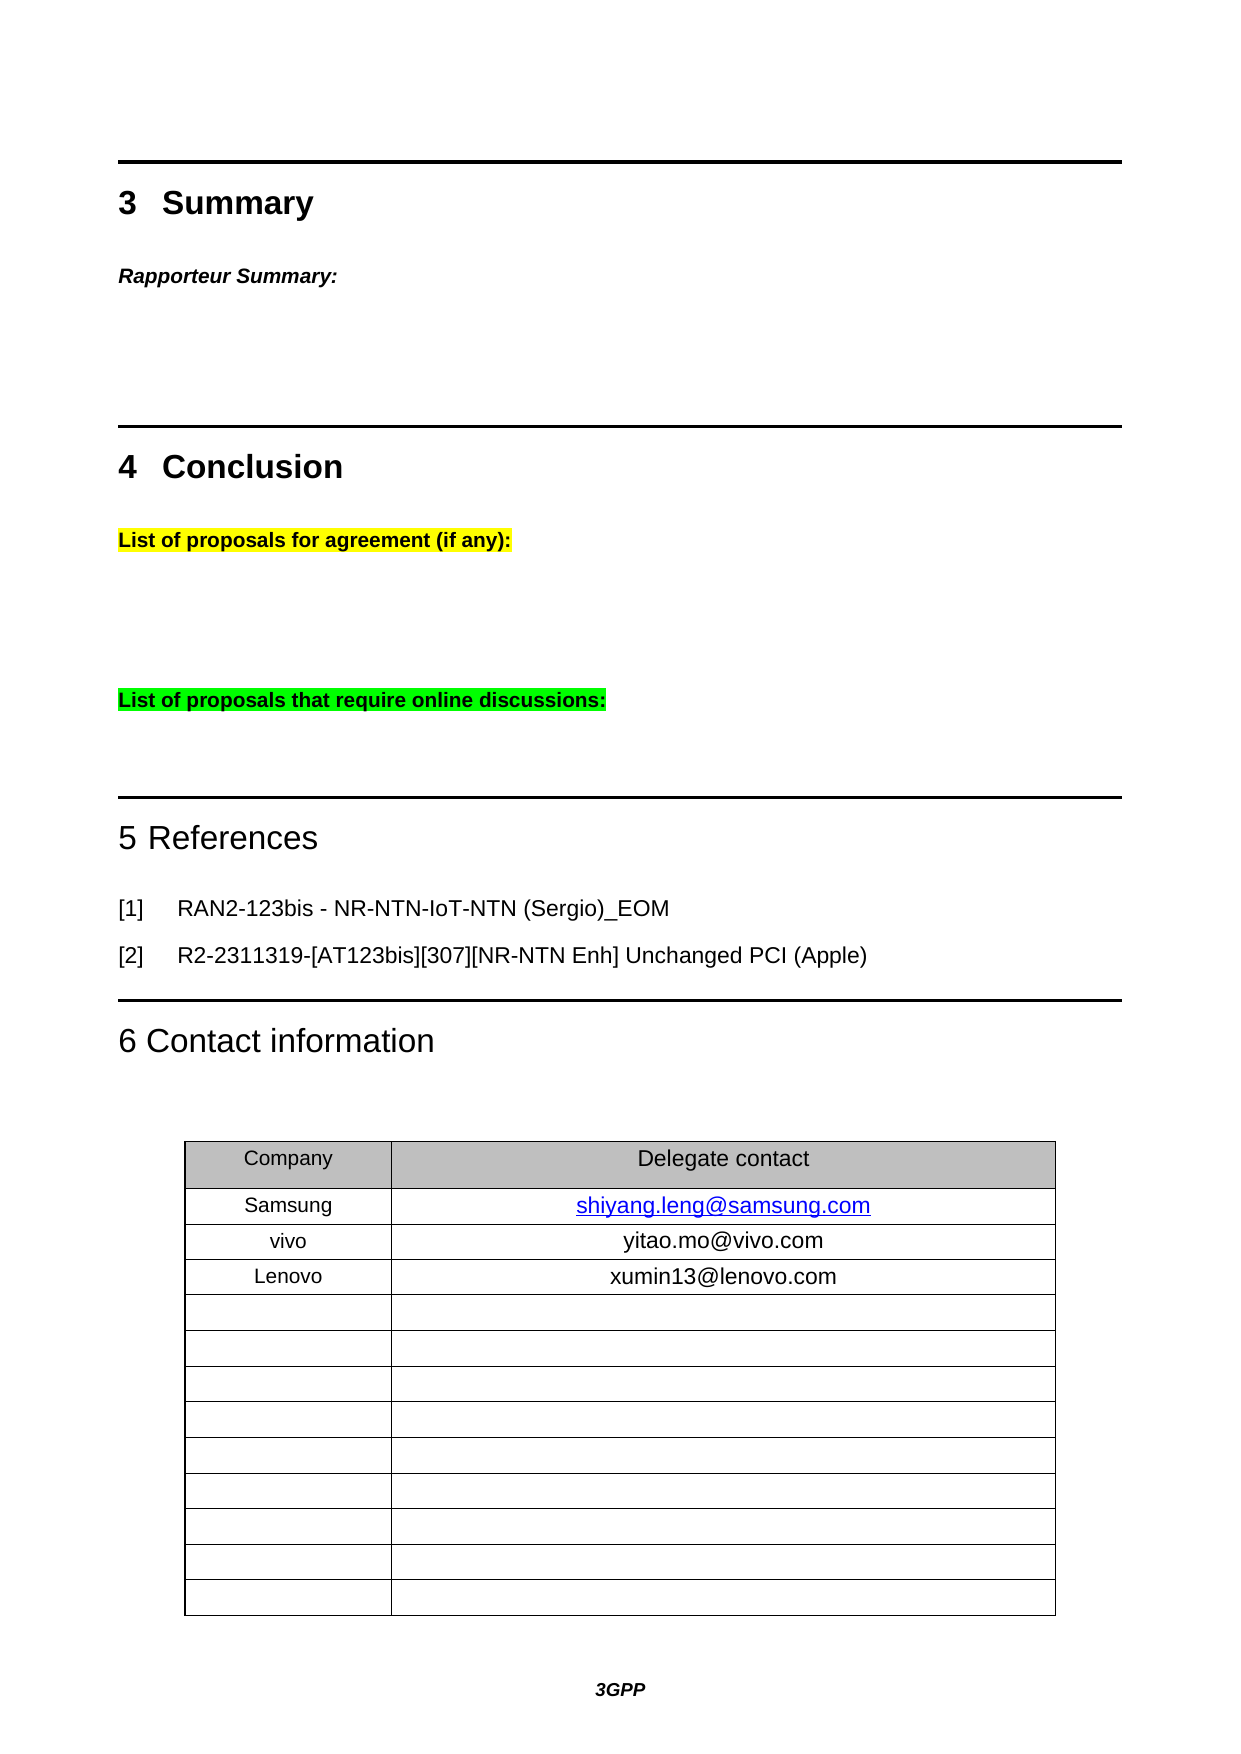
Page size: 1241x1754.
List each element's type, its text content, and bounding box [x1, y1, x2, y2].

list R2-2311319-[AT123bis][307][NR-NTN Enh] Unchanged PCI (Apple) [118, 939, 1122, 971]
table_cell vivo [186, 1225, 391, 1259]
table_cell Samsung [186, 1189, 391, 1223]
table_cell Lenovo [186, 1260, 391, 1294]
table_header Company [186, 1142, 391, 1188]
table_cell [392, 1474, 1055, 1508]
table_cell [186, 1331, 391, 1366]
table_cell [392, 1295, 1055, 1330]
table_cell [186, 1438, 391, 1472]
table_cell [186, 1545, 391, 1579]
table_cell [186, 1474, 391, 1508]
table_cell [186, 1509, 391, 1544]
table_cell [186, 1580, 391, 1615]
table_cell yitao.mo@vivo.com [392, 1225, 1055, 1259]
subtitle 4 Conclusion [118, 428, 1122, 499]
table_cell shiyang.leng@samsung.com [392, 1189, 1055, 1223]
list RAN2-123bis - NR-NTN-IoT-NTN (Sergio)_EOM [118, 892, 1122, 924]
table_cell [392, 1545, 1055, 1579]
table_cell [186, 1367, 391, 1401]
table_cell [392, 1331, 1055, 1366]
table_cell [392, 1402, 1055, 1437]
table_header Delegate contact [392, 1142, 1055, 1188]
table_cell [186, 1402, 391, 1437]
text List of proposals for agreement (if any): [118, 524, 1122, 556]
table_cell [186, 1295, 391, 1330]
table_cell [392, 1509, 1055, 1544]
table_cell [392, 1367, 1055, 1401]
subtitle 6 Contact information [118, 1002, 1122, 1073]
subtitle 5 References [118, 799, 1122, 870]
table_cell [392, 1580, 1055, 1615]
table_cell xumin13@lenovo.com [392, 1260, 1055, 1294]
text List of proposals that require online discussions: [118, 683, 1122, 716]
table_cell [392, 1438, 1055, 1472]
text Rapporteur Summary: [118, 259, 1122, 292]
subtitle 3 Summary [118, 164, 1122, 235]
